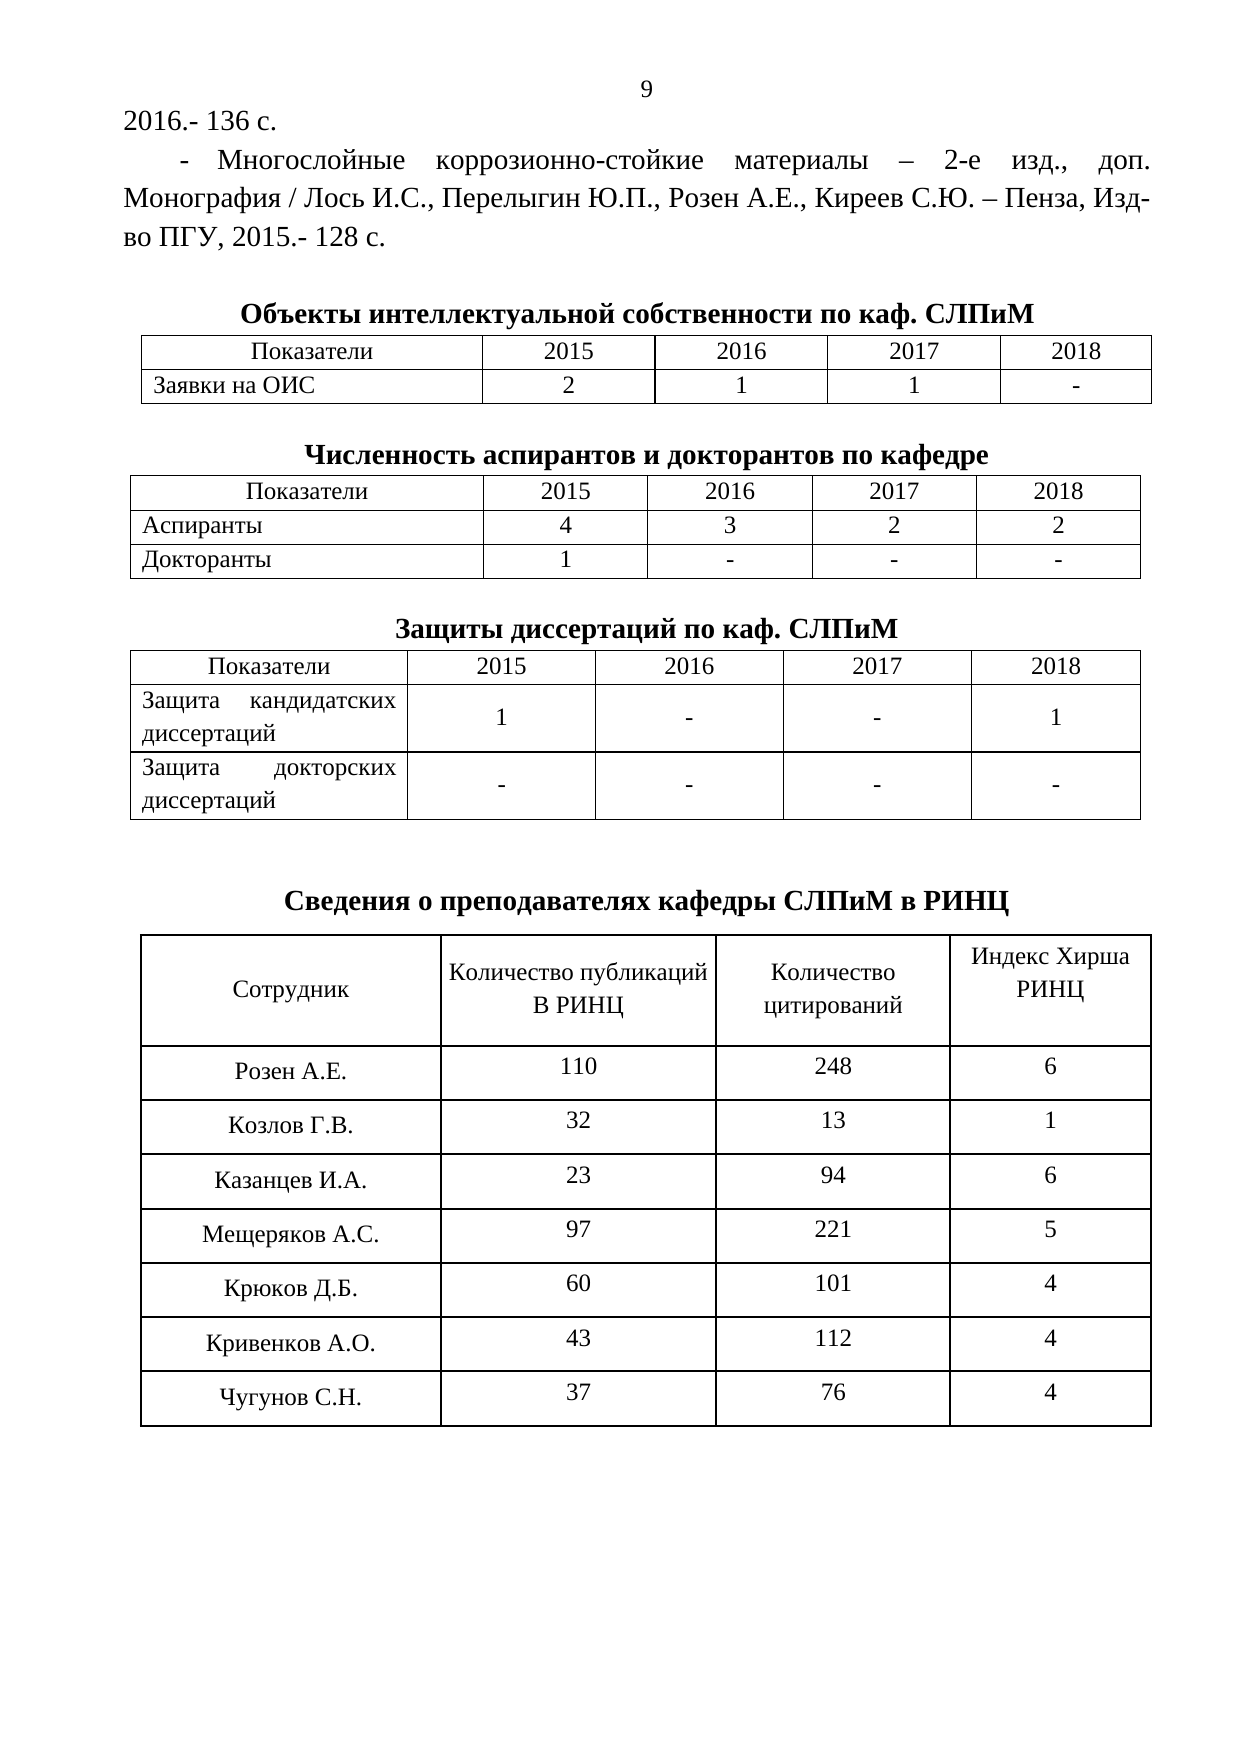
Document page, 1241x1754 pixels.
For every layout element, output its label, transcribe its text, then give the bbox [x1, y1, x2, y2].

table_cell 3 [648, 511, 812, 543]
table_cell - [784, 753, 971, 818]
table_cell 4 [951, 1264, 1150, 1316]
table_cell 1 [408, 685, 595, 751]
table_cell Кривенков А.О. [142, 1318, 440, 1370]
table_cell 248 [717, 1047, 949, 1099]
text Объекты интеллектуальной собственности по каф. СЛПиМ [123, 296, 1152, 330]
table_header 2016 [596, 651, 783, 684]
table_cell 110 [442, 1047, 715, 1099]
table_header 2015 [408, 651, 595, 684]
table_cell 6 [951, 1047, 1150, 1099]
table_cell Заявки на ОИС [142, 370, 482, 403]
table_header 2018 [972, 651, 1140, 684]
table_header Сотрудник [142, 936, 440, 1044]
table_header Показатели [131, 651, 407, 684]
table_cell - [813, 545, 976, 578]
table_header 2015 [484, 476, 647, 509]
table_cell 94 [717, 1155, 949, 1207]
table_cell 1 [484, 545, 647, 578]
table_cell - [648, 545, 812, 578]
table_cell Мещеряков А.С. [142, 1210, 440, 1262]
table_cell 23 [442, 1155, 715, 1207]
table_cell 2 [483, 370, 654, 403]
table_header 2018 [1001, 336, 1151, 369]
table_cell 112 [717, 1318, 949, 1370]
table_cell 101 [717, 1264, 949, 1316]
table_header 2017 [813, 476, 976, 509]
table_header Количество публикаций В РИНЦ [442, 936, 715, 1044]
table_cell - [977, 545, 1140, 578]
text Численность аспирантов и докторантов по кафедре [142, 437, 1152, 470]
table_cell Казанцев И.А. [142, 1155, 440, 1207]
table_cell 2 [813, 511, 976, 543]
table_header 2017 [784, 651, 971, 684]
table_cell - [972, 753, 1140, 818]
table_cell 5 [951, 1210, 1150, 1262]
table_cell 1 [656, 370, 827, 403]
table_header 2016 [648, 476, 812, 509]
table_header 2017 [828, 336, 1000, 369]
table_header 2016 [656, 336, 827, 369]
table_cell 32 [442, 1101, 715, 1153]
table_cell Розен А.Е. [142, 1047, 440, 1099]
table_cell 1 [828, 370, 1000, 403]
text Защиты диссертаций по каф. СЛПиМ [142, 612, 1152, 645]
table_cell Чугунов С.Н. [142, 1372, 440, 1424]
table_cell 221 [717, 1210, 949, 1262]
table_cell 4 [484, 511, 647, 543]
table_cell 97 [442, 1210, 715, 1262]
table_cell - [1001, 370, 1151, 403]
table_cell 4 [951, 1372, 1150, 1424]
table_header Количество цитирований [717, 936, 949, 1044]
table_cell - [596, 753, 783, 818]
table_cell 2 [977, 511, 1140, 543]
table_cell - [596, 685, 783, 751]
table_cell 60 [442, 1264, 715, 1316]
table_cell Докторанты [131, 545, 483, 578]
table_cell 1 [951, 1101, 1150, 1153]
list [123, 103, 1152, 137]
table_header 2015 [483, 336, 654, 369]
table_cell 4 [951, 1318, 1150, 1370]
table_cell Крюков Д.Б. [142, 1264, 440, 1316]
table_cell Защита кандидатских диссертаций [131, 685, 407, 751]
table_cell - [408, 753, 595, 818]
table_cell 76 [717, 1372, 949, 1424]
table_header Показатели [131, 476, 483, 509]
table_header 2018 [977, 476, 1140, 509]
list Многослойные коррозионно-стойкие материалы – 2-е изд., доп. Монография / Лось И.С., Перелыгин Ю.П., Розен А.Е., Киреев С.Ю. – Пенза, Изд-во ПГУ, 2015.- 128 с. [123, 142, 1152, 253]
table_cell 1 [972, 685, 1140, 751]
table_cell 43 [442, 1318, 715, 1370]
table_cell Аспиранты [131, 511, 483, 543]
table_header Индекс Хирша РИНЦ [951, 936, 1150, 1044]
table_cell - [784, 685, 971, 751]
table_cell Козлов Г.В. [142, 1101, 440, 1153]
table_cell 37 [442, 1372, 715, 1424]
text Сведения о преподавателях кафедры СЛПиМ в РИНЦ [142, 883, 1152, 917]
table_cell 6 [951, 1155, 1150, 1207]
table_header Показатели [142, 336, 482, 369]
table_cell Защита докторских диссертаций [131, 753, 407, 818]
table_cell 13 [717, 1101, 949, 1153]
